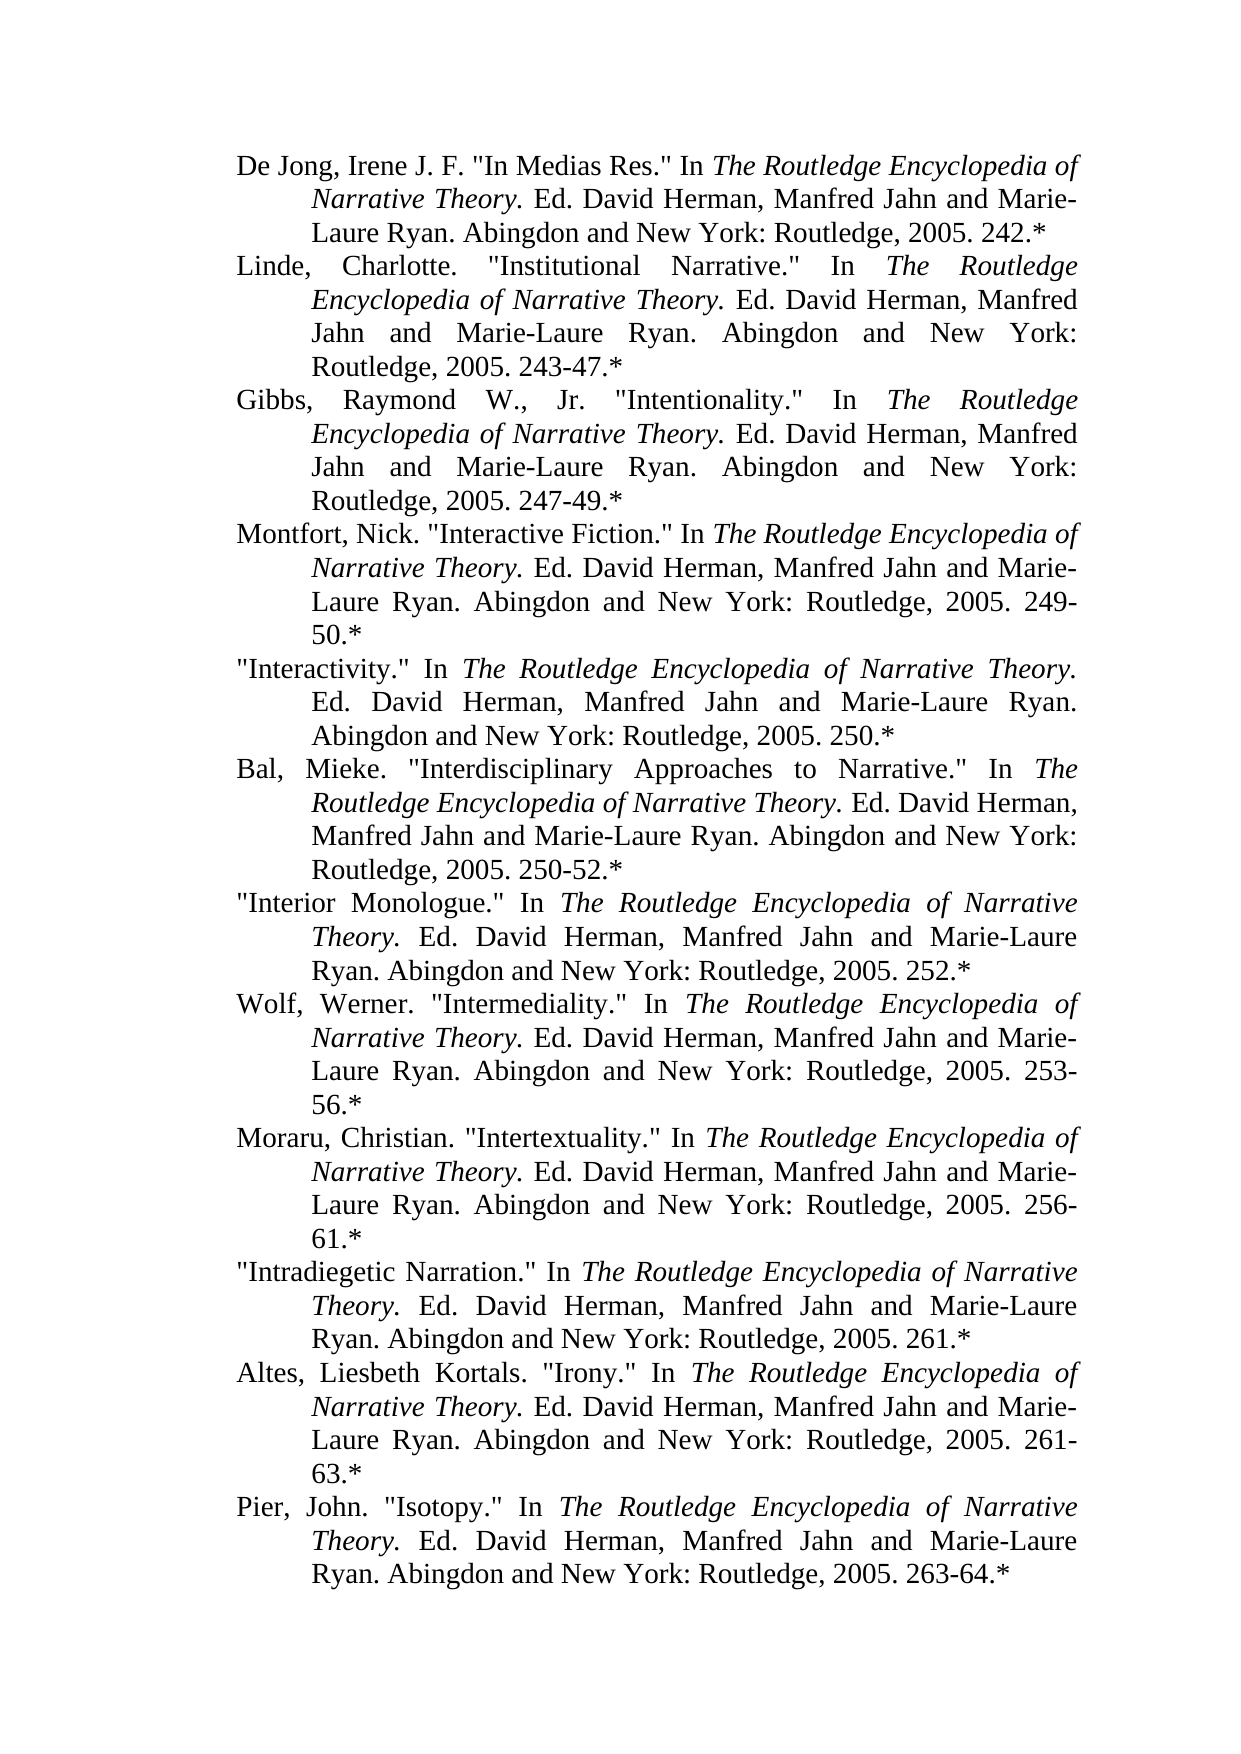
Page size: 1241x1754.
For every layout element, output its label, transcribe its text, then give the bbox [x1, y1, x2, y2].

text Altes, Liesbeth Kortals. "Irony." In The Routledge Encyclopedia of Narrative Theory. Ed. David Herman, Manfred Jahn and Marie-Laure Ryan. Abingdon and New York: Routledge, 2005. 261-63.* [236, 1355, 1078, 1489]
text Gibbs, Raymond W., Jr. "Intentionality." In The Routledge Encyclopedia of Narrative Theory. Ed. David Herman, Manfred Jahn and Marie-Laure Ryan. Abingdon and New York: Routledge, 2005. 247-49.* [236, 382, 1078, 517]
text "Interactivity." In The Routledge Encyclopedia of Narrative Theory. Ed. David Herman, Manfred Jahn and Marie-Laure Ryan. Abingdon and New York: Routledge, 2005. 250.* [236, 651, 1078, 751]
text Pier, John. "Isotopy." In The Routledge Encyclopedia of Narrative Theory. Ed. David Herman, Manfred Jahn and Marie-Laure Ryan. Abingdon and New York: Routledge, 2005. 263-64.* [236, 1489, 1078, 1590]
text Montfort, Nick. "Interactive Fiction." In The Routledge Encyclopedia of Narrative Theory. Ed. David Herman, Manfred Jahn and Marie-Laure Ryan. Abingdon and New York: Routledge, 2005. 249-50.* [236, 517, 1078, 651]
text Moraru, Christian. "Intertextuality." In The Routledge Encyclopedia of Narrative Theory. Ed. David Herman, Manfred Jahn and Marie-Laure Ryan. Abingdon and New York: Routledge, 2005. 256-61.* [236, 1120, 1078, 1254]
text Bal, Mieke. "Interdisciplinary Approaches to Narrative." In The Routledge Encyclopedia of Narrative Theory. Ed. David Herman, Manfred Jahn and Marie-Laure Ryan. Abingdon and New York: Routledge, 2005. 250-52.* [236, 751, 1078, 886]
text De Jong, Irene J. F. "In Medias Res." In The Routledge Encyclopedia of Narrative Theory. Ed. David Herman, Manfred Jahn and Marie-Laure Ryan. Abingdon and New York: Routledge, 2005. 242.* [236, 148, 1078, 248]
text "Interior Monologue." In The Routledge Encyclopedia of Narrative Theory. Ed. David Herman, Manfred Jahn and Marie-Laure Ryan. Abingdon and New York: Routledge, 2005. 252.* [236, 886, 1078, 986]
text "Intradiegetic Narration." In The Routledge Encyclopedia of Narrative Theory. Ed. David Herman, Manfred Jahn and Marie-Laure Ryan. Abingdon and New York: Routledge, 2005. 261.* [236, 1254, 1078, 1355]
text Linde, Charlotte. "Institutional Narrative." In The Routledge Encyclopedia of Narrative Theory. Ed. David Herman, Manfred Jahn and Marie-Laure Ryan. Abingdon and New York: Routledge, 2005. 243-47.* [236, 248, 1078, 382]
text Wolf, Werner. "Intermediality." In The Routledge Encyclopedia of Narrative Theory. Ed. David Herman, Manfred Jahn and Marie-Laure Ryan. Abingdon and New York: Routledge, 2005. 253-56.* [236, 986, 1078, 1120]
